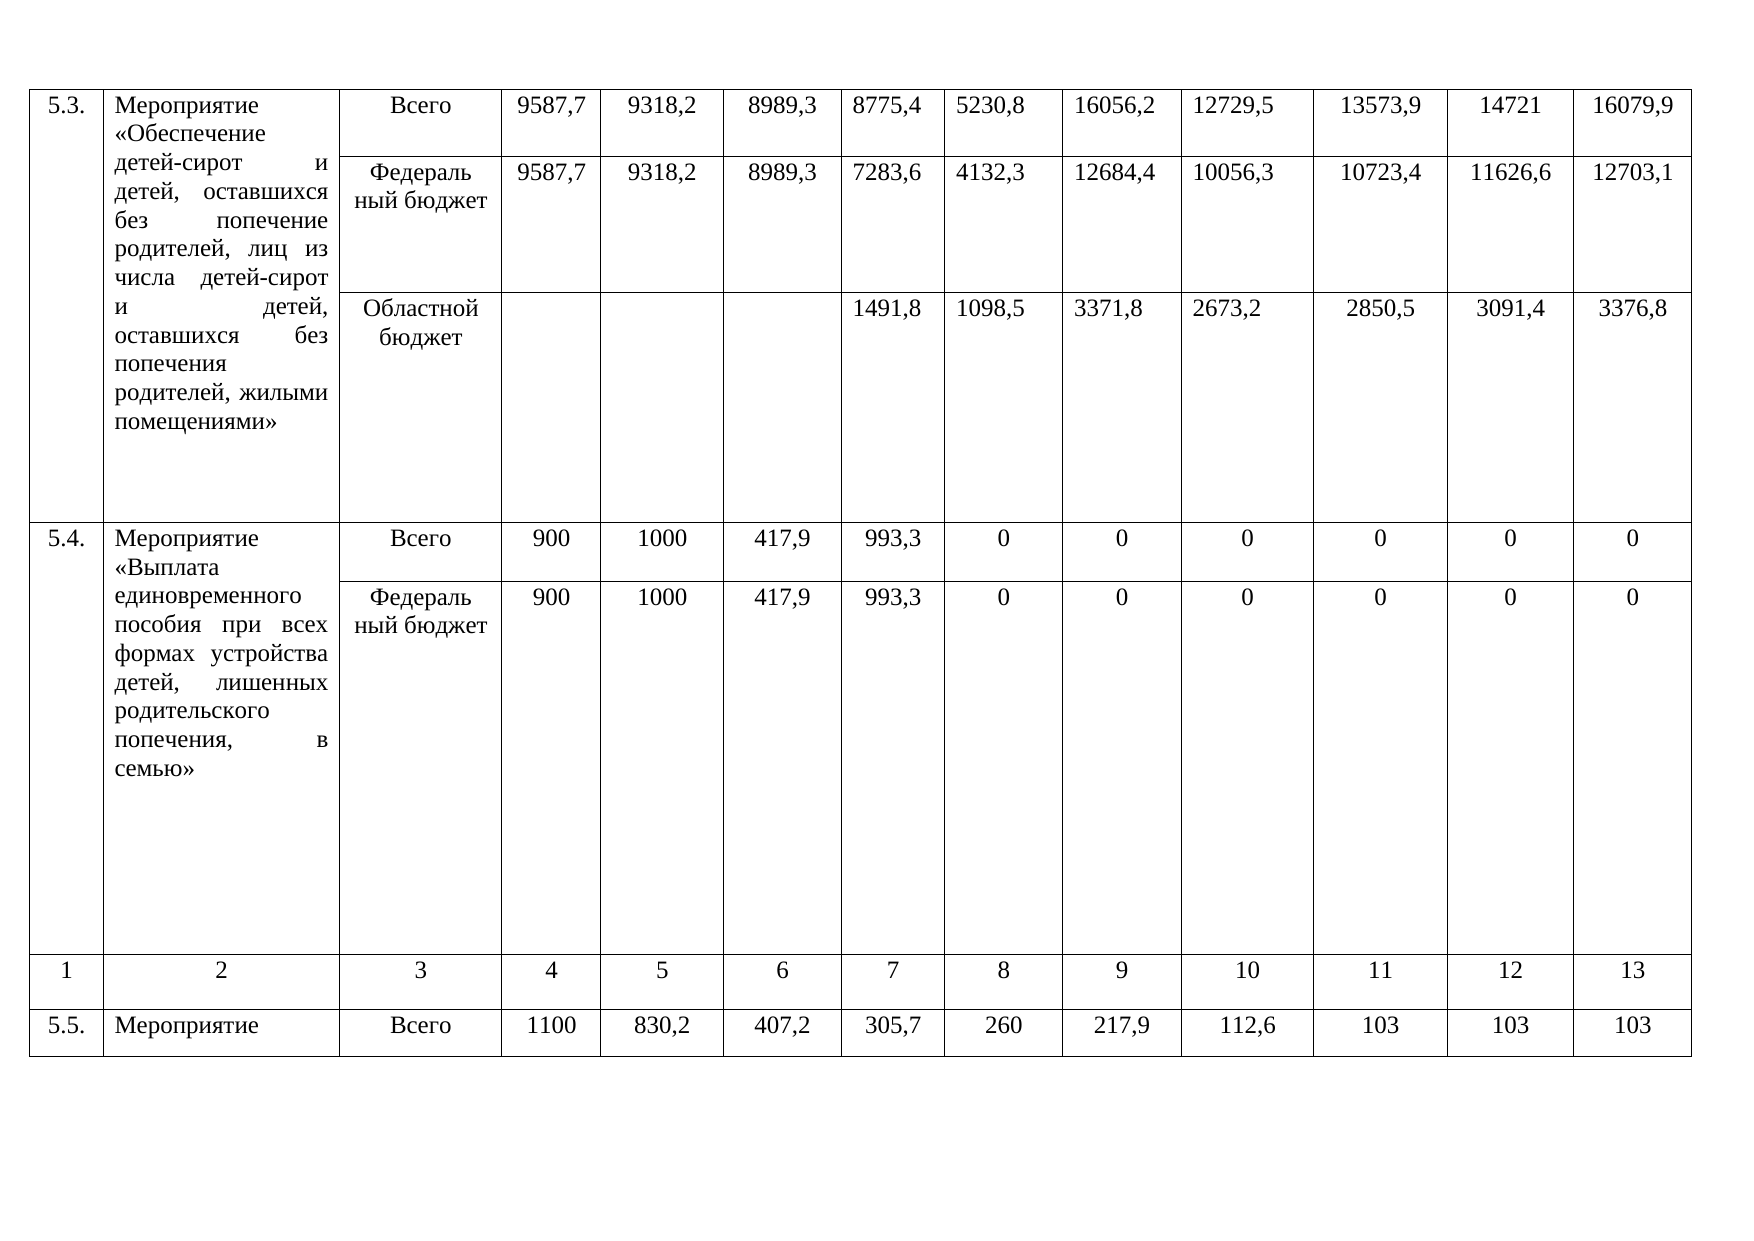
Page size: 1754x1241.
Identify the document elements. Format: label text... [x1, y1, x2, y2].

table_cell 1098,5 [945, 293, 1062, 522]
table_cell 5.3. [30, 90, 103, 522]
table_cell 3376,8 [1574, 293, 1691, 522]
table_cell 3 [340, 955, 501, 1009]
table_cell 13 [1574, 955, 1691, 1009]
table_cell 10 [1182, 955, 1313, 1009]
table_cell 6 [724, 955, 841, 1009]
table_cell 4 [502, 955, 600, 1009]
table_cell [601, 293, 723, 522]
table_cell 830,2 [601, 1010, 723, 1056]
table_cell 2673,2 [1182, 293, 1313, 522]
table_cell Мероприятие «Выплата единовременного пособия при всех формах устройства детей, лишенных родительского попечения, в семью» [104, 523, 339, 954]
table_cell 12729,5 [1182, 90, 1313, 156]
table_cell 103 [1574, 1010, 1691, 1056]
table_cell 993,3 [842, 582, 944, 954]
table_cell 1100 [502, 1010, 600, 1056]
table_cell 5230,8 [945, 90, 1062, 156]
table_cell 12703,1 [1574, 157, 1691, 292]
table_cell 12 [1448, 955, 1573, 1009]
table_cell 11626,6 [1448, 157, 1573, 292]
table_cell 0 [1314, 582, 1447, 954]
table_cell 417,9 [724, 582, 841, 954]
table_cell Всего [340, 1010, 501, 1056]
table_cell 3371,8 [1063, 293, 1181, 522]
table_cell 305,7 [842, 1010, 944, 1056]
table_cell 1491,8 [842, 293, 944, 522]
table_cell 103 [1314, 1010, 1447, 1056]
table_cell 16056,2 [1063, 90, 1181, 156]
table_cell 5 [601, 955, 723, 1009]
table_cell [502, 293, 600, 522]
table_cell 1000 [601, 523, 723, 581]
table_cell Всего [340, 90, 501, 156]
table_cell 11 [1314, 955, 1447, 1009]
table_cell 900 [502, 582, 600, 954]
table_cell 16079,9 [1574, 90, 1691, 156]
table_cell 112,6 [1182, 1010, 1313, 1056]
table_cell 900 [502, 523, 600, 581]
table_cell 13573,9 [1314, 90, 1447, 156]
table_cell 407,2 [724, 1010, 841, 1056]
table_cell 0 [1182, 523, 1313, 581]
table_cell 8989,3 [724, 90, 841, 156]
table_cell 103 [1448, 1010, 1573, 1056]
table_cell 0 [945, 523, 1062, 581]
table_cell 8775,4 [842, 90, 944, 156]
table_cell 7283,6 [842, 157, 944, 292]
table_cell 12684,4 [1063, 157, 1181, 292]
table_cell 217,9 [1063, 1010, 1181, 1056]
table_cell 8989,3 [724, 157, 841, 292]
table_cell 10056,3 [1182, 157, 1313, 292]
table_cell 0 [1448, 582, 1573, 954]
table_cell 14721 [1448, 90, 1573, 156]
table_cell 9318,2 [601, 157, 723, 292]
table_cell 5.5. [30, 1010, 103, 1056]
table_cell 9587,7 [502, 157, 600, 292]
table_cell 1 [30, 955, 103, 1009]
table_cell 8 [945, 955, 1062, 1009]
table_cell 993,3 [842, 523, 944, 581]
table_cell 0 [1314, 523, 1447, 581]
table_cell 0 [1574, 523, 1691, 581]
table_cell 0 [1063, 582, 1181, 954]
table_cell 2 [104, 955, 339, 1009]
table_cell 9 [1063, 955, 1181, 1009]
table_cell 417,9 [724, 523, 841, 581]
table_cell [724, 293, 841, 522]
table_cell 5.4. [30, 523, 103, 954]
table_cell Федераль ный бюджет [340, 157, 501, 292]
table_cell 10723,4 [1314, 157, 1447, 292]
table_cell 0 [1574, 582, 1691, 954]
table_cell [104, 90, 339, 522]
table_cell 260 [945, 1010, 1062, 1056]
table_cell Всего [340, 523, 501, 581]
table_cell 0 [1063, 523, 1181, 581]
table_cell 9587,7 [502, 90, 600, 156]
table_cell 7 [842, 955, 944, 1009]
table_cell 3091,4 [1448, 293, 1573, 522]
table_cell 9318,2 [601, 90, 723, 156]
table_cell 0 [945, 582, 1062, 954]
table_cell 2850,5 [1314, 293, 1447, 522]
table_cell 1000 [601, 582, 723, 954]
table_cell 0 [1448, 523, 1573, 581]
table_cell Областной бюджет [340, 293, 501, 522]
table_cell 0 [1182, 582, 1313, 954]
table_cell 4132,3 [945, 157, 1062, 292]
table_cell Федераль ный бюджет [340, 582, 501, 954]
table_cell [104, 1010, 339, 1056]
